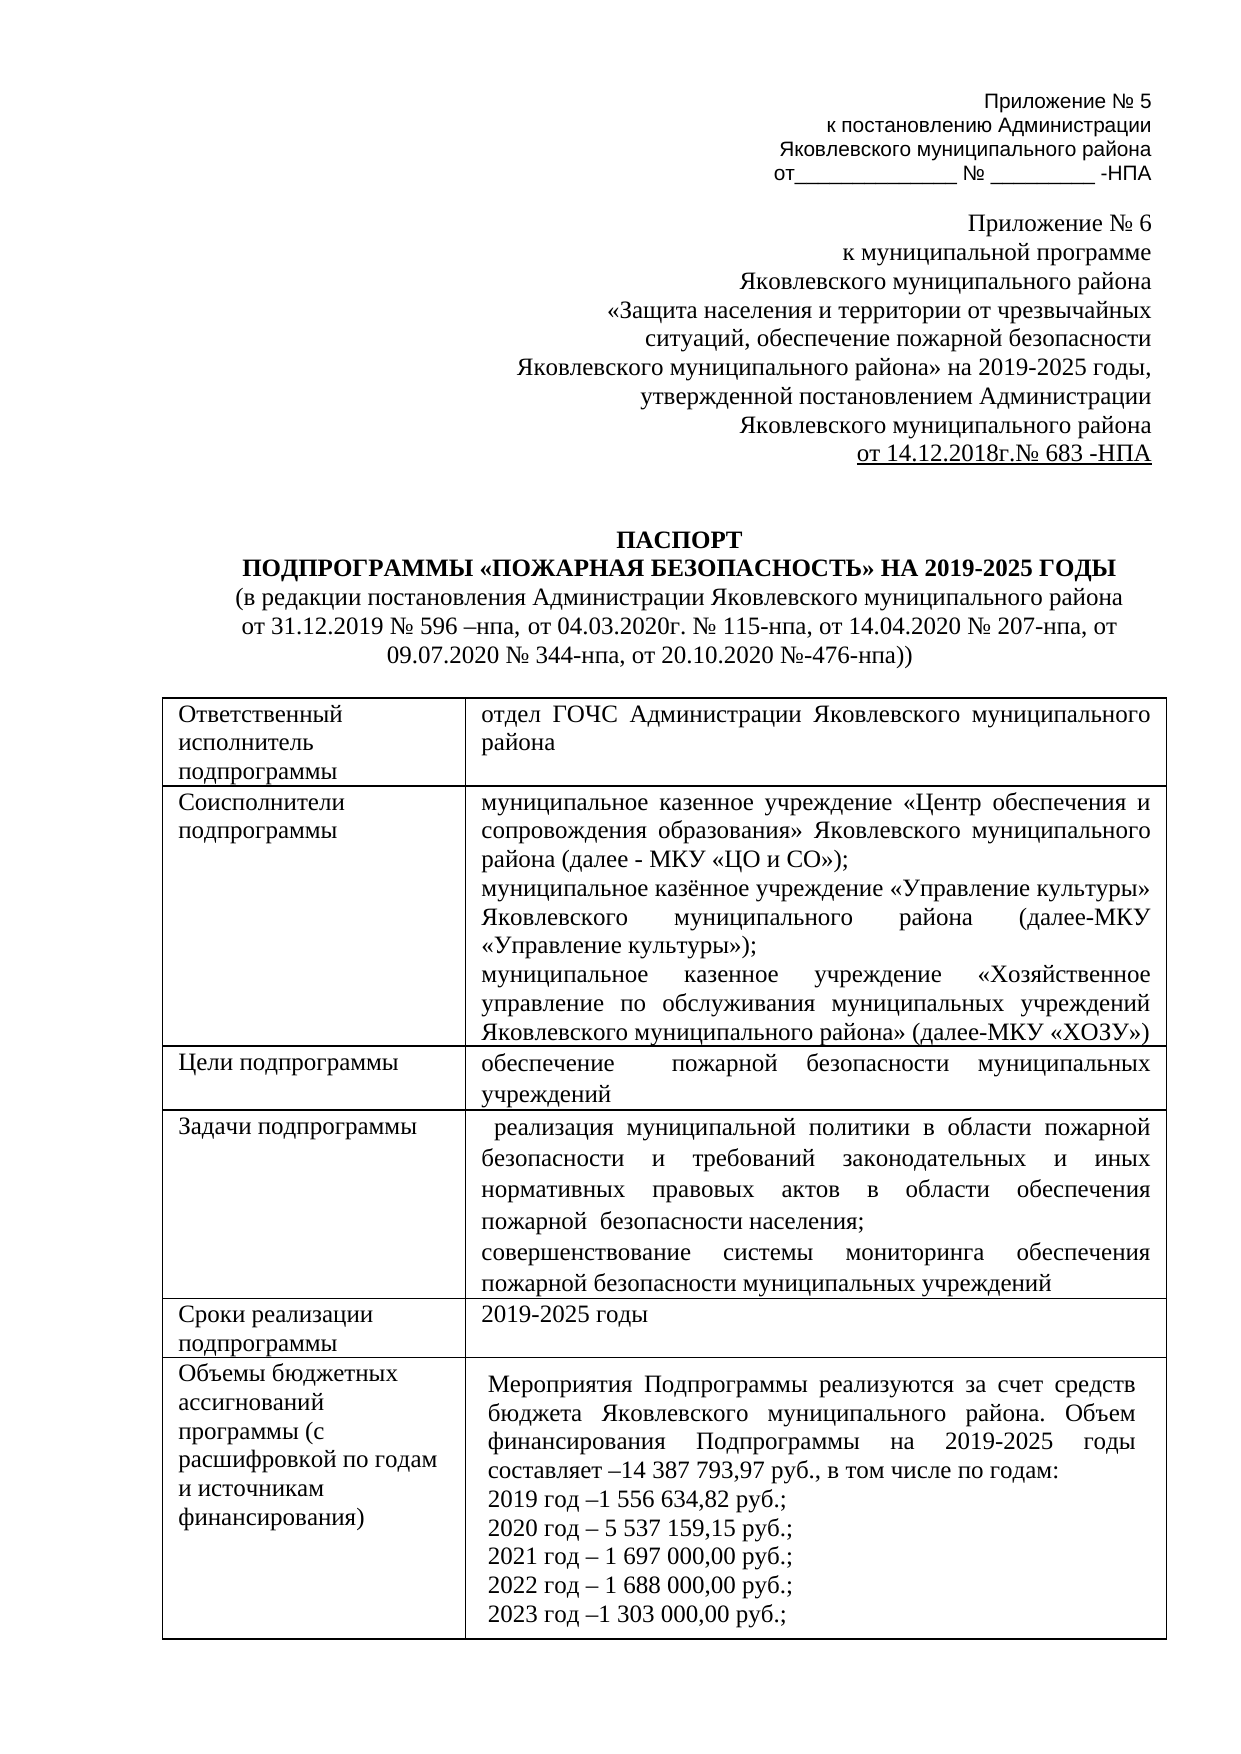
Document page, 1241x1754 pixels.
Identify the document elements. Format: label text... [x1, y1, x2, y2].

text от______________ № _________ -НПА [148, 161, 1152, 184]
text ПОДПРОГРАММЫ «ПОЖАРНАЯ БЕЗОПАСНОСТЬ» НА 2019-2025 ГОДЫ [148, 553, 1152, 582]
text к муниципальной программе [148, 237, 1152, 266]
text от 14.12.2018г.№ 683 -НПА [148, 438, 1152, 467]
text ПАСПОРТ [148, 525, 1152, 553]
table_cell [466, 1358, 1166, 1638]
table_cell муниципальное казенное учреждение «Центр обеспечения и сопровождения образования» Яковлевского муниципального района (далее - МКУ «ЦО и СО»); муниципальное казённое учреждение «Управление культуры» Яковлевского муниципального района (далее-МКУ «Управление культуры»); муниципальное казенное учреждение «Хозяйственное управление по обслуживания муниципальных учреждений Яковлевского муниципального района» (далее-МКУ «ХОЗУ») [466, 787, 1166, 1045]
text ситуаций, обеспечение пожарной безопасности [148, 323, 1152, 352]
table_cell Задачи подпрограммы [163, 1111, 465, 1298]
text (в редакции постановления Администрации Яковлевского муниципального района [148, 582, 1152, 611]
table_header отдел ГОЧС Администрации Яковлевского муниципального района [466, 699, 1166, 785]
text Яковлевского муниципального района [148, 137, 1152, 161]
table_header Ответственный исполнитель подпрограммы [163, 699, 465, 785]
text Яковлевского муниципального района [148, 410, 1152, 438]
table_cell Соисполнители подпрограммы [163, 787, 465, 1045]
table_cell Сроки реализации подпрограммы [163, 1299, 465, 1357]
table_cell Цели подпрограммы [163, 1047, 465, 1109]
text «Защита населения и территории от чрезвычайных [148, 295, 1152, 323]
text Яковлевского муниципального района» на 2019-2025 годы, [148, 352, 1152, 381]
text от 31.12.2019 № 596 –нпа, от 04.03.2020г. № 115-нпа, от 14.04.2020 № 207-нпа, от 09.07.2020 № 344-нпа, от 20.10.2020 №-476-нпа)) [148, 611, 1152, 668]
text Приложение № 6 [148, 208, 1152, 237]
text Приложение № 5 [148, 89, 1152, 113]
text Яковлевского муниципального района [148, 266, 1152, 295]
text к постановлению Администрации [148, 113, 1152, 137]
table_cell 2019-2025 годы [466, 1299, 1166, 1357]
table_cell обеспечение пожарной безопасности муниципальных учреждений [466, 1047, 1166, 1109]
table_cell реализация муниципальной политики в области пожарной безопасности и требований законодательных и иных нормативных правовых актов в области обеспечения пожарной безопасности населения; совершенствование системы мониторинга обеспечения пожарной безопасности муниципальных учреждений [466, 1111, 1166, 1298]
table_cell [163, 1358, 465, 1638]
text утвержденной постановлением Администрации [148, 381, 1152, 410]
